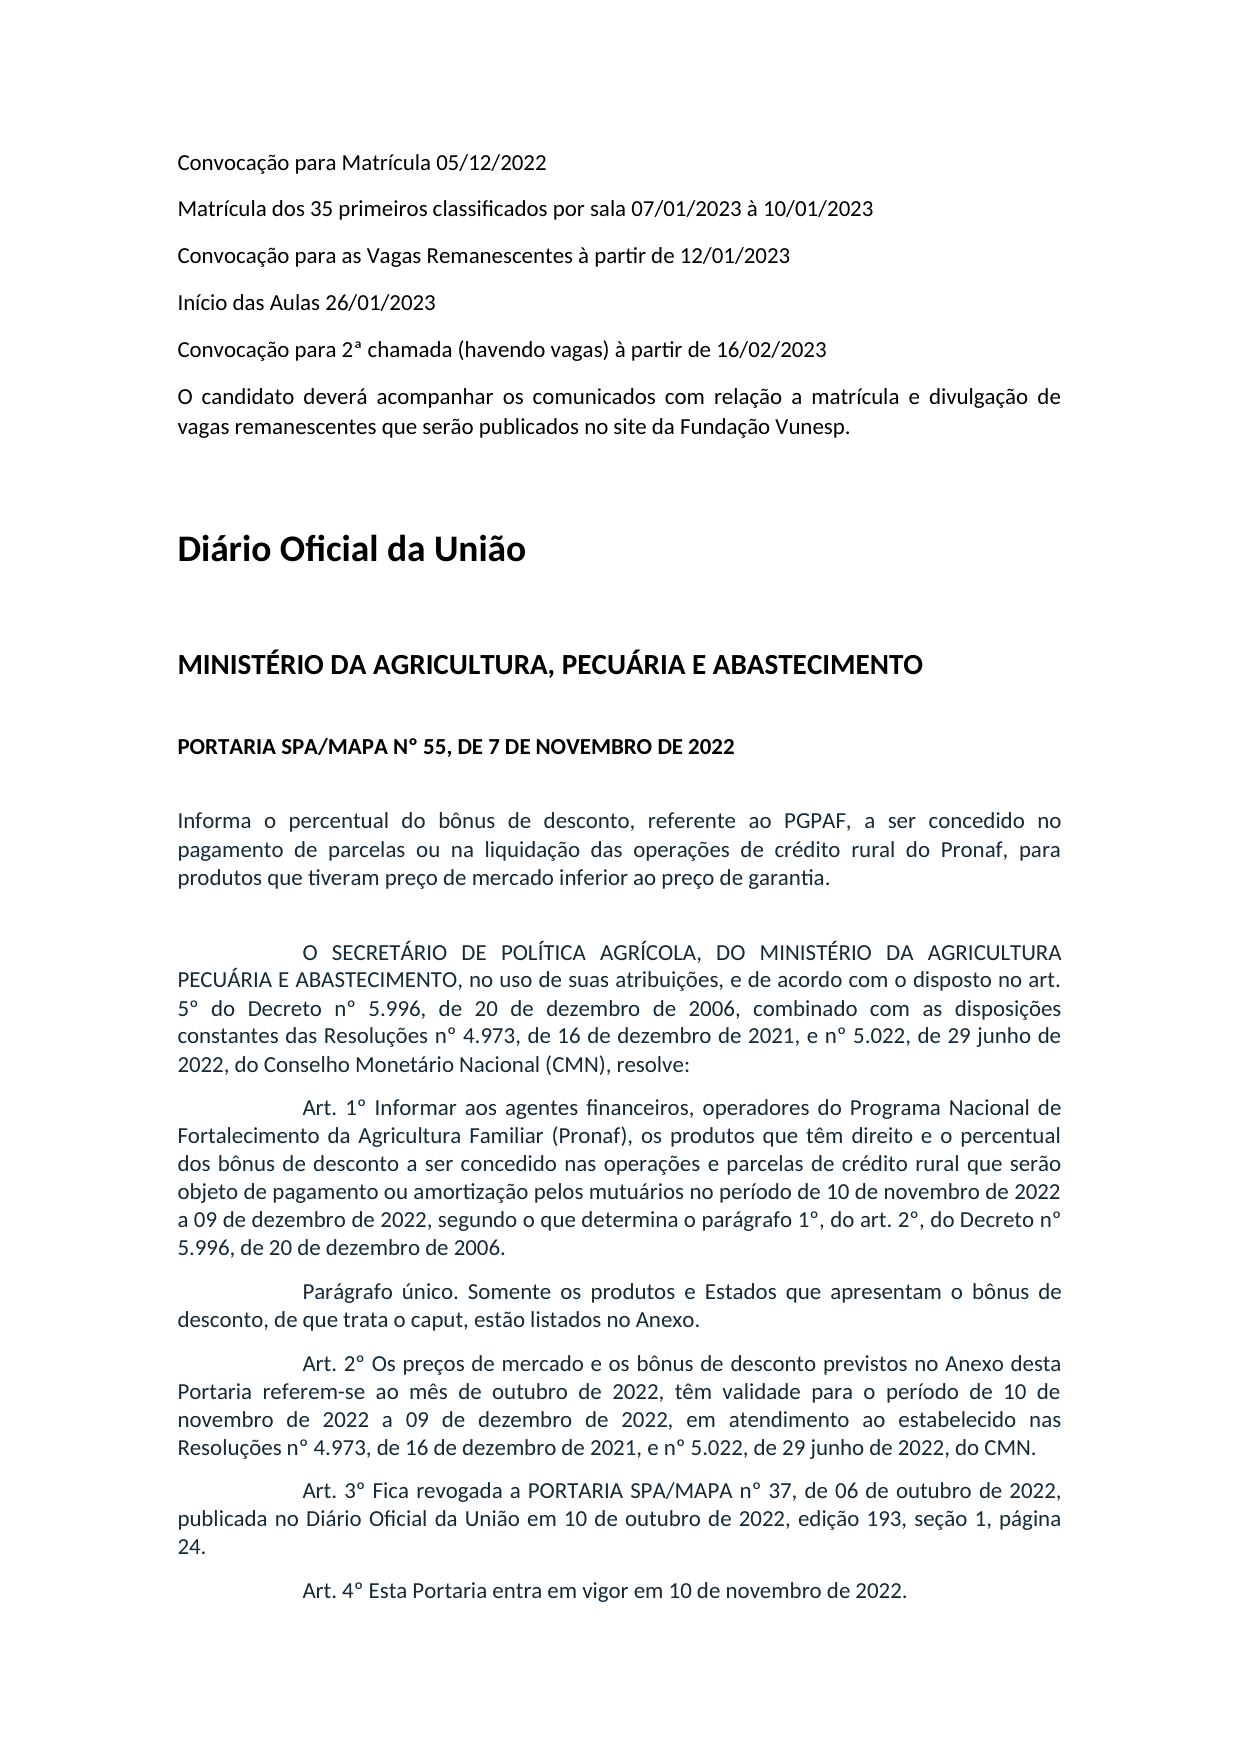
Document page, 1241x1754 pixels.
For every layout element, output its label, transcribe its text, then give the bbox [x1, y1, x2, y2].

text Convocação para as Vagas Remanescentes à partir de 12/01/2023 [177, 241, 1063, 269]
text Art. 1º Informar aos agentes financeiros, operadores do Programa Nacional de Fortalecimento da Agricultura Familiar (Pronaf), os produtos que têm direito e o percentual dos bônus de desconto a ser concedido nas operações e parcelas de crédito rural que serão objeto de pagamento ou amortização pelos mutuários no período de 10 de novembro de 2022 a 09 de dezembro de 2022, segundo o que determina o parágrafo 1º, do art. 2º, do Decreto nº 5.996, de 20 de dezembro de 2006. [177, 1093, 1063, 1261]
text Convocação para 2ª chamada (havendo vagas) à partir de 16/02/2023 [177, 335, 1063, 363]
text Art. 4º Esta Portaria entra em vigor em 10 de novembro de 2022. [177, 1576, 1063, 1604]
text Art. 2º Os preços de mercado e os bônus de desconto previstos no Anexo desta Portaria referem-se ao mês de outubro de 2022, têm validade para o período de 10 de novembro de 2022 a 09 de dezembro de 2022, em atendimento ao estabelecido nas Resoluções nº 4.973, de 16 de dezembro de 2021, e nº 5.022, de 29 junho de 2022, do CMN. [177, 1349, 1063, 1461]
text PORTARIA SPA/MAPA Nº 55, DE 7 DE NOVEMBRO DE 2022 [177, 732, 1063, 760]
text O candidato deverá acompanhar os comunicados com relação a matrícula e divulgação de vagas remanescentes que serão publicados no site da Fundação Vunesp. [177, 382, 1063, 440]
text Convocação para Matrícula 05/12/2022 [177, 148, 1063, 176]
text Art. 3º Fica revogada a PORTARIA SPA/MAPA nº 37, de 06 de outubro de 2022, publicada no Diário Oficial da União em 10 de outubro de 2022, edição 193, seção 1, página 24. [177, 1476, 1063, 1561]
text Início das Aulas 26/01/2023 [177, 288, 1063, 316]
text Diário Oficial da União [177, 525, 1063, 571]
text MINISTÉRIO DA AGRICULTURA, PECUÁRIA E ABASTECIMENTO [177, 646, 1063, 682]
text Parágrafo único. Somente os produtos e Estados que apresentam o bônus de desconto, de que trata o caput, estão listados no Anexo. [177, 1277, 1063, 1333]
text O SECRETÁRIO DE POLÍTICA AGRÍCOLA, DO MINISTÉRIO DA AGRICULTURA PECUÁRIA E ABASTECIMENTO, no uso de suas atribuições, e de acordo com o disposto no art. 5º do Decreto nº 5.996, de 20 de dezembro de 2006, combinado com as disposições constantes das Resoluções nº 4.973, de 16 de dezembro de 2021, e nº 5.022, de 29 junho de 2022, do Conselho Monetário Nacional (CMN), resolve: [177, 938, 1063, 1078]
text Matrícula dos 35 primeiros classificados por sala 07/01/2023 à 10/01/2023 [177, 194, 1063, 222]
text Informa o percentual do bônus de desconto, referente ao PGPAF, a ser concedido no pagamento de parcelas ou na liquidação das operações de crédito rural do Pronaf, para produtos que tiveram preço de mercado inferior ao preço de garantia. [177, 807, 1063, 891]
